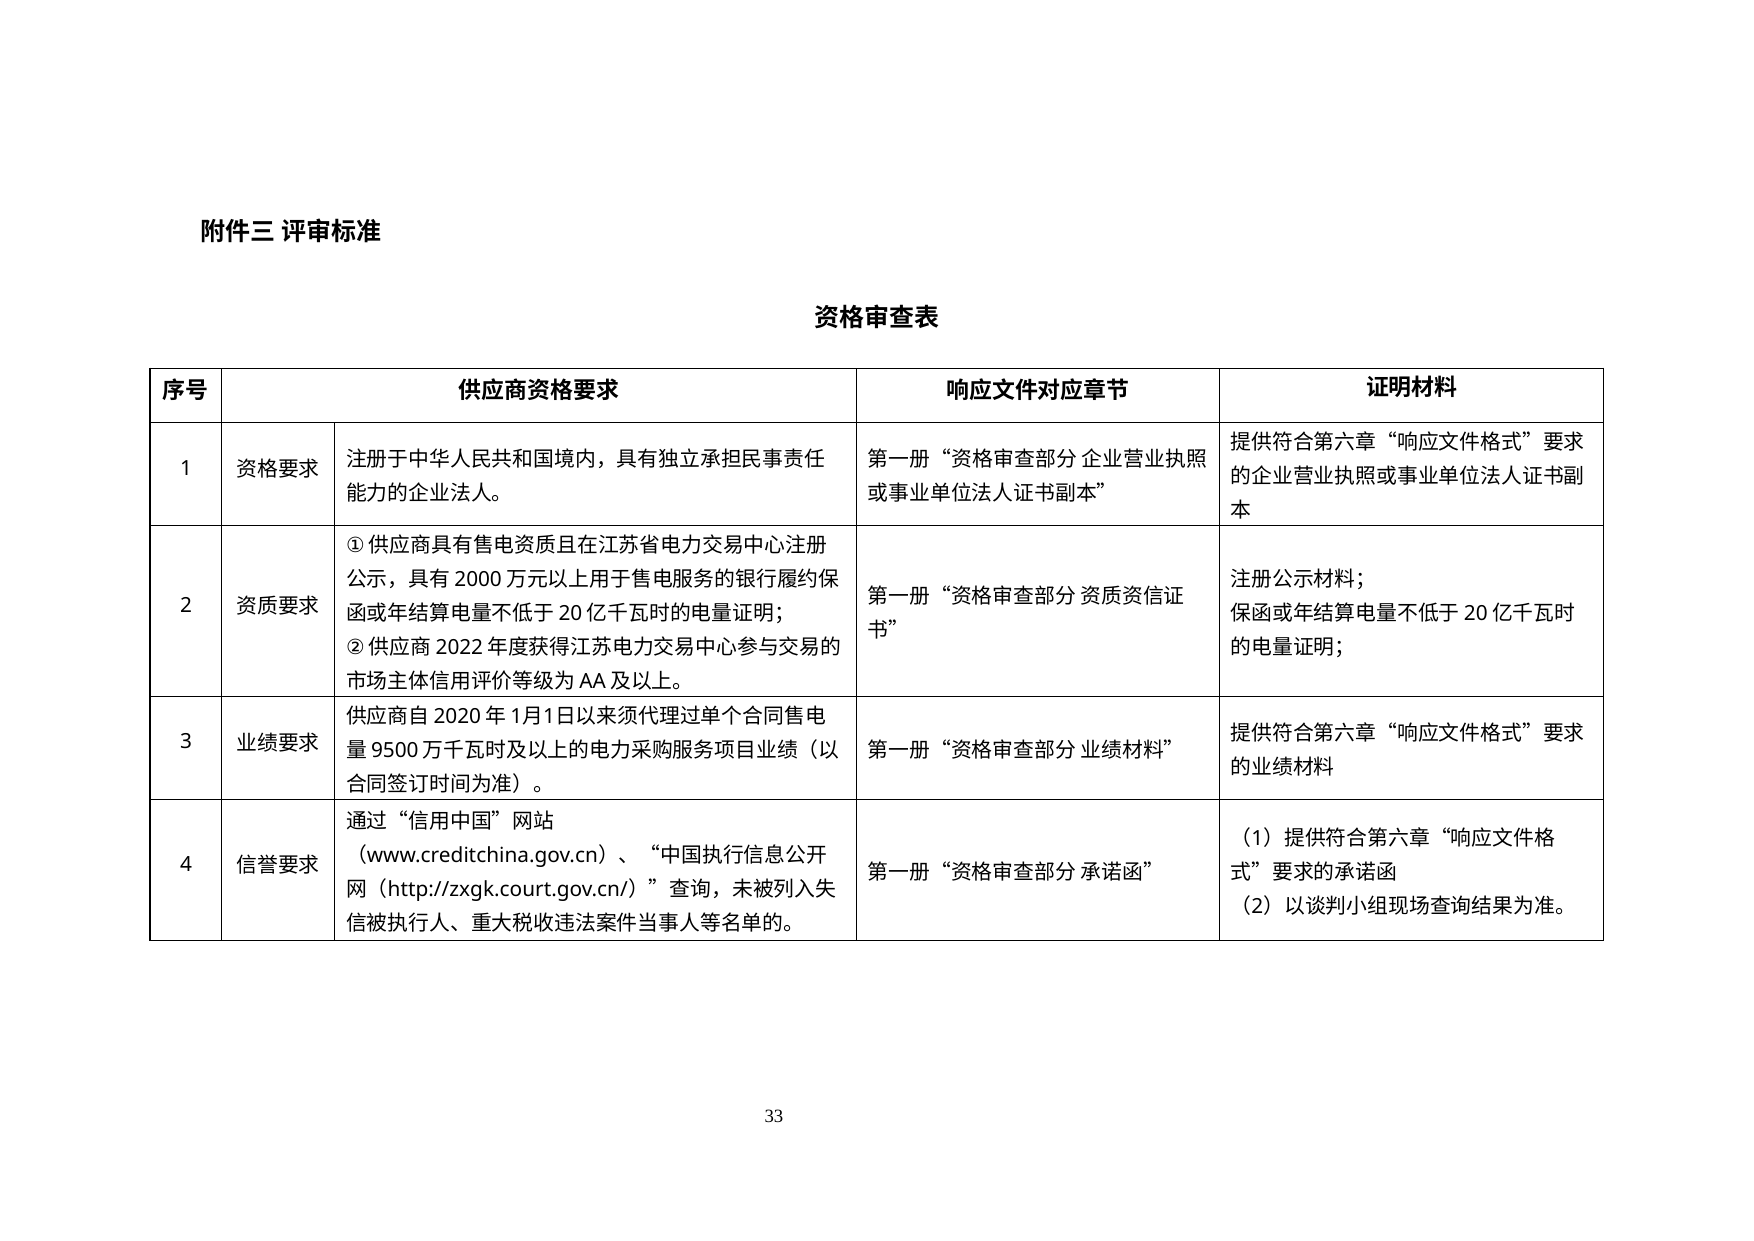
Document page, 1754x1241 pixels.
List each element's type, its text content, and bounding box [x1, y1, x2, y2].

table_cell 第一册“资格审查部分 资质资信证书” [857, 526, 1219, 696]
text 资格审查表 [150, 282, 1604, 349]
table_cell 4 [151, 800, 221, 940]
table_cell 提供符合第六章“响应文件格式”要求的企业营业执照或事业单位法人证书副本 [1220, 423, 1603, 525]
table_header 序号 [151, 369, 221, 422]
table_cell 信誉要求 [222, 800, 334, 940]
table_cell （1）提供符合第六章“响应文件格式”要求的承诺函 （2）以谈判小组现场查询结果为准。 [1220, 800, 1603, 940]
table_header 响应文件对应章节 [857, 369, 1219, 422]
table_cell 2 [151, 526, 221, 696]
table_cell 供应商自2020年1⽉1⽇以来须代理过单个合同售电量9500万千瓦时及以上的电⼒采购服务项⽬业绩（以合同签订时间为准）。 [335, 697, 856, 799]
table_header 供应商资格要求 [222, 369, 856, 422]
table_cell 注册于中华人民共和国境内，具有独立承担民事责任能力的企业法人。 [335, 423, 856, 525]
table_cell 注册公示材料； 保函或年结算电量不低于20亿千瓦时的电量证明； [1220, 526, 1603, 696]
table_cell 资格要求 [222, 423, 334, 525]
table_cell 3 [151, 697, 221, 799]
table_cell 提供符合第六章“响应文件格式”要求的业绩材料 [1220, 697, 1603, 799]
table_cell 第一册“资格审查部分 企业营业执照或事业单位法人证书副本” [857, 423, 1219, 525]
table_cell 业绩要求 [222, 697, 334, 799]
subtitle 附件三 评审标准 [150, 196, 1604, 263]
table_cell 资质要求 [222, 526, 334, 696]
table_cell 第一册“资格审查部分 承诺函” [857, 800, 1219, 940]
table_cell 第一册“资格审查部分 业绩材料” [857, 697, 1219, 799]
table_cell 1 [151, 423, 221, 525]
table_cell 通过“信用中国”网站（www.creditchina.gov.cn）、“中国执行信息公开网（http://zxgk.court.gov.cn/）”查询，未被列入失信被执行人、重大税收违法案件当事人等名单的。 [335, 800, 856, 940]
table_cell ①供应商具有售电资质且在江苏省电力交易中心注册公示，具有2000万元以上用于售电服务的银行履约保函或年结算电量不低于20亿千瓦时的电量证明； ②供应商2022年度获得江苏电⼒交易中⼼参与交易的市场主体信⽤评价等级为AA及以上。 [335, 526, 856, 696]
table_header 证明材料 [1220, 369, 1603, 422]
